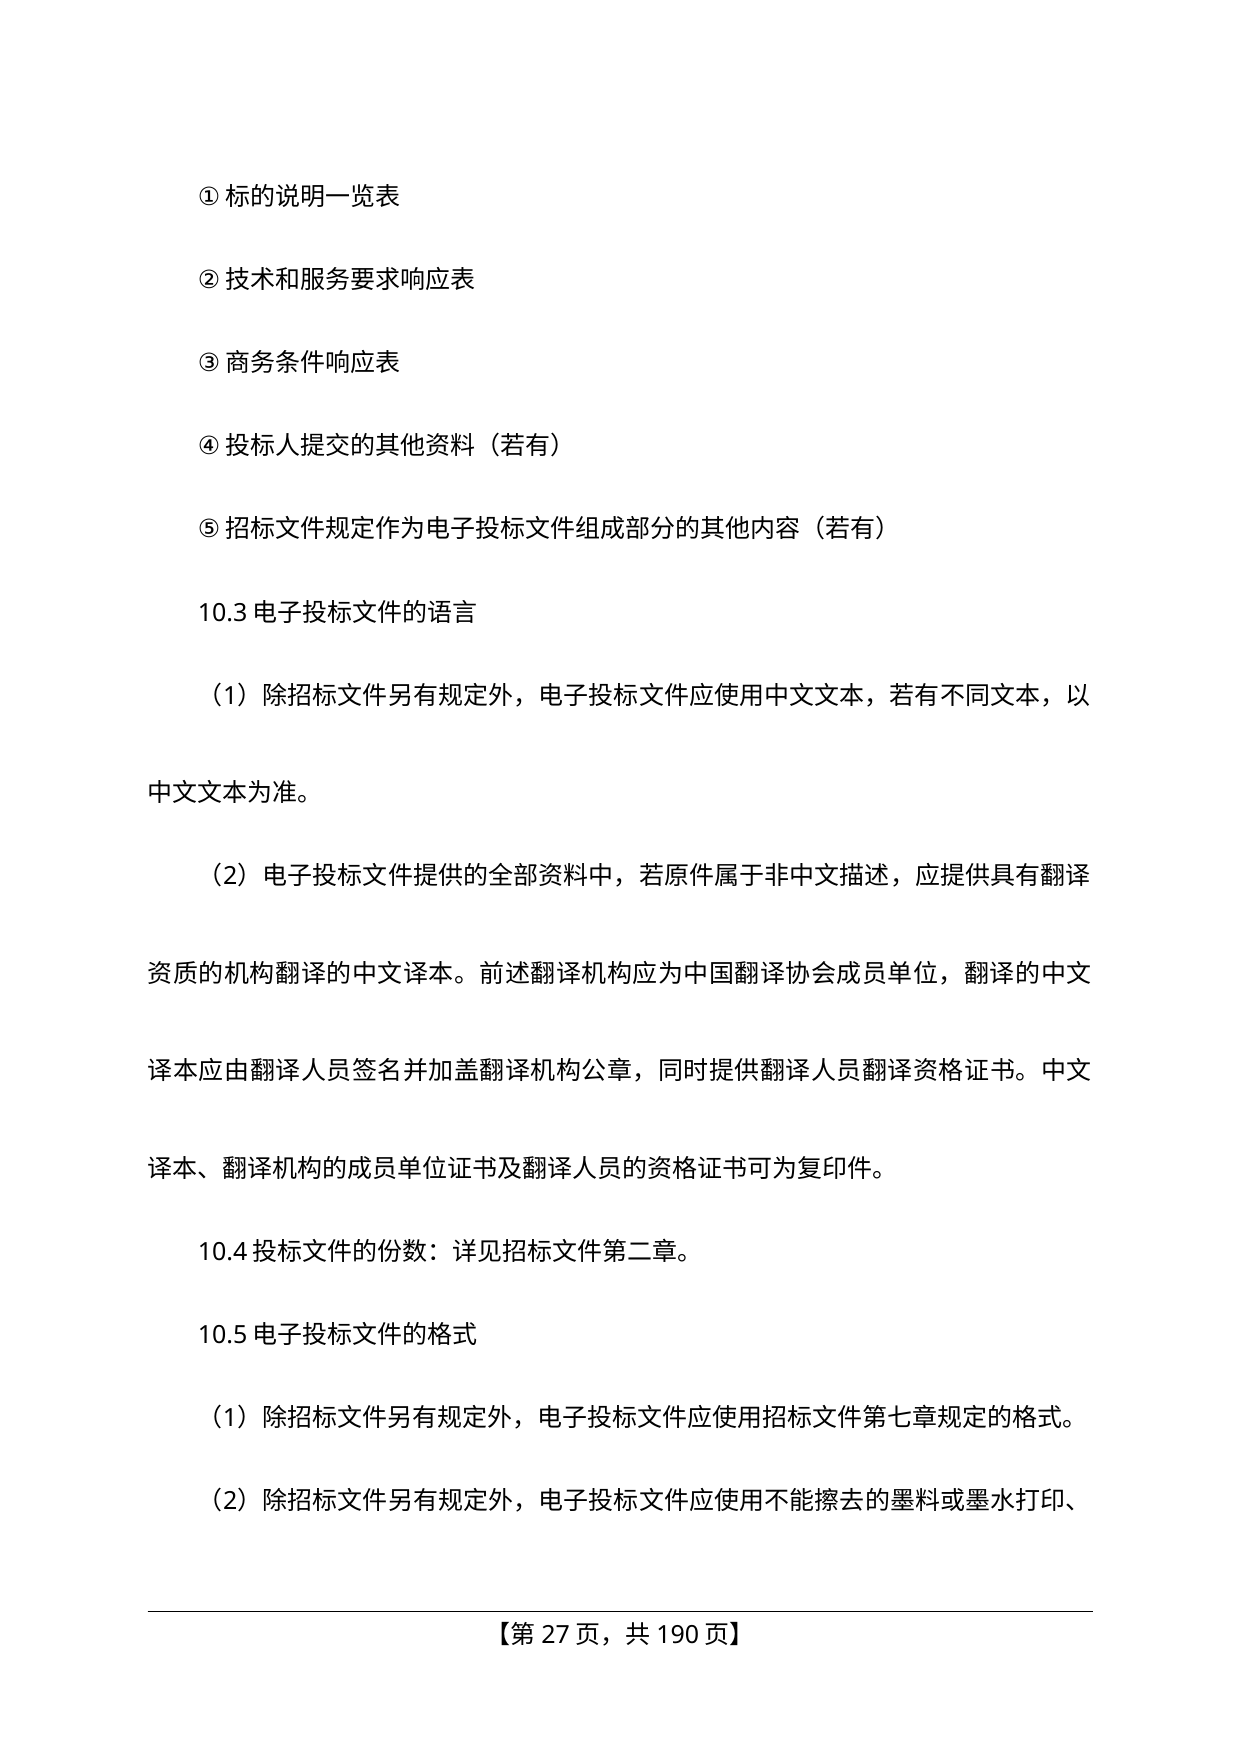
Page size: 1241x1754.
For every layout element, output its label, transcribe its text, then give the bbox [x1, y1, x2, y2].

text 10.3电子投标文件的语言 [148, 578, 1092, 643]
text （2）电子投标文件提供的全部资料中，若原件属于非中文描述，应提供具有翻译资质的机构翻译的中文译本。前述翻译机构应为中国翻译协会成员单位，翻译的中文译本应由翻译人员签名并加盖翻译机构公章，同时提供翻译人员翻译资格证书。中文译本、翻译机构的成员单位证书及翻译人员的资格证书可为复印件。 [148, 841, 1092, 1199]
text ④投标人提交的其他资料（若有） [148, 411, 1092, 476]
text ①标的说明一览表 [148, 162, 1092, 227]
text ⑤招标文件规定作为电子投标文件组成部分的其他内容（若有） [148, 494, 1092, 559]
text （1）除招标文件另有规定外，电子投标文件应使用中文文本，若有不同文本，以中文文本为准。 [148, 661, 1092, 823]
text ②技术和服务要求响应表 [148, 245, 1092, 310]
text 10.5电子投标文件的格式 [148, 1300, 1092, 1365]
text 10.4投标文件的份数：详见招标文件第二章。 [148, 1217, 1092, 1282]
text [148, 1466, 1092, 1531]
text ③商务条件响应表 [148, 328, 1092, 393]
text （1）除招标文件另有规定外，电子投标文件应使用招标文件第七章规定的格式。 [148, 1383, 1092, 1448]
